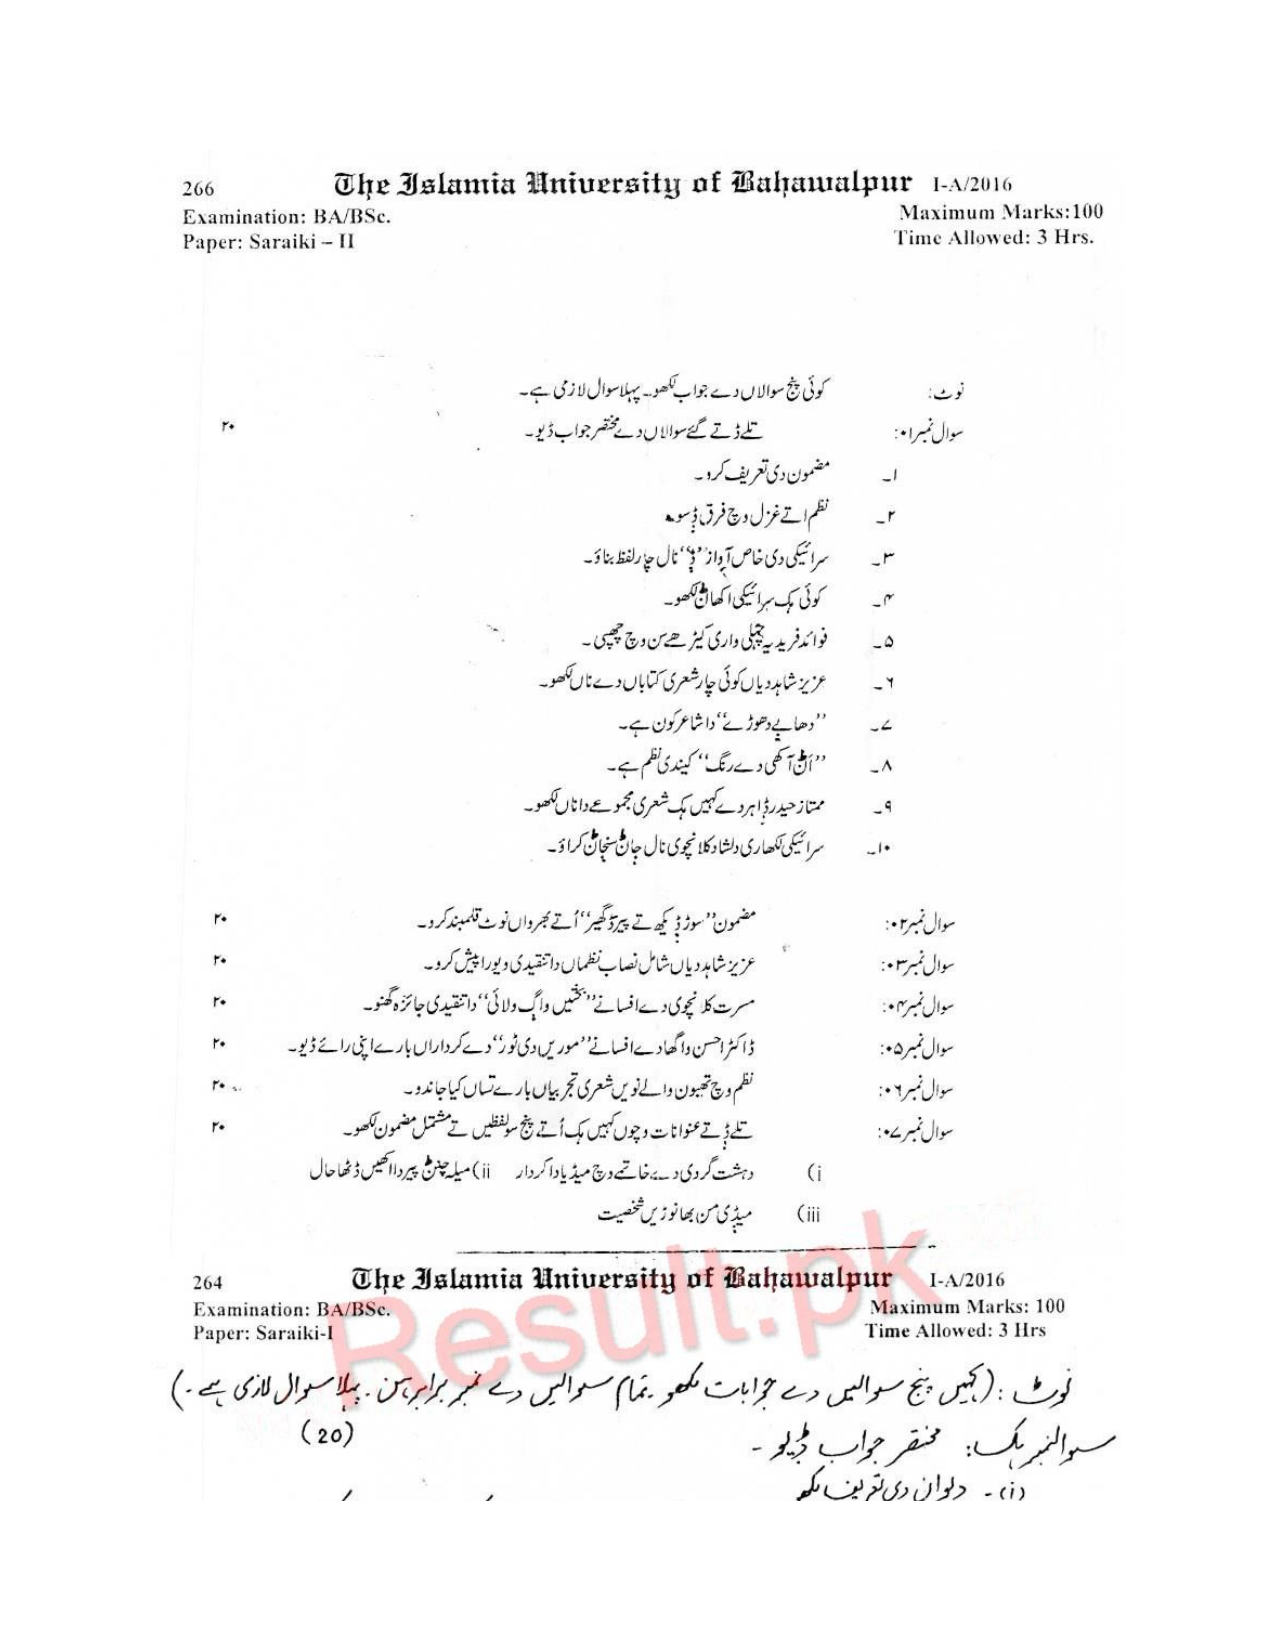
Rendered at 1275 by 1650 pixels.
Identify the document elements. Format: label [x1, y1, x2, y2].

picture [150, 150, 1125, 1501]
